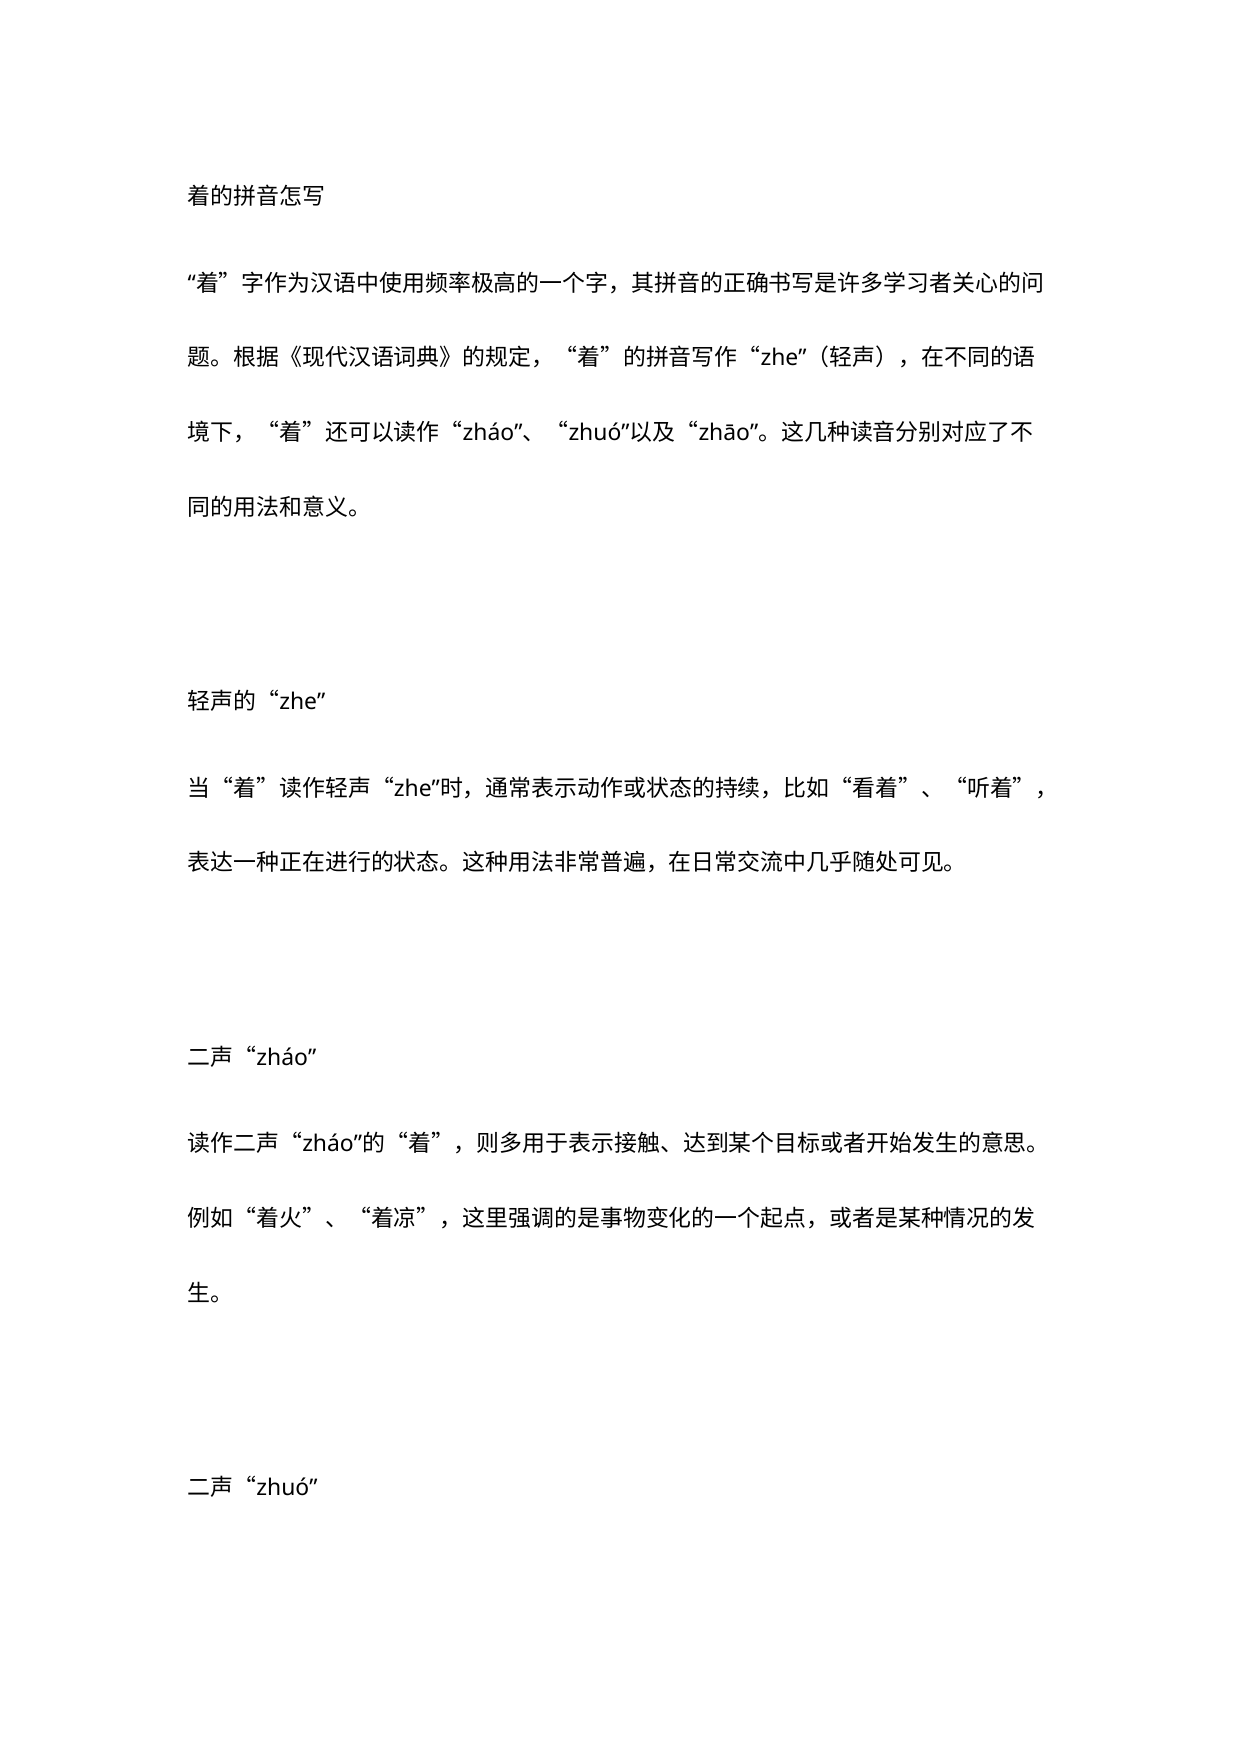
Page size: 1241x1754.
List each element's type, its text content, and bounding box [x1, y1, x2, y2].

text 当“着”读作轻声“zhe”时，通常表示动作或状态的持续，比如“看着”、“听着”，表达一种正在进行的状态。这种用法非常普遍，在日常交流中几乎随处可见。 [187, 753, 1053, 893]
text 二声“zháo” [187, 1022, 1053, 1087]
text 着的拼音怎写 [187, 162, 1053, 227]
text 轻声的“zhe” [187, 667, 1053, 732]
text 读作二声“zháo”的“着”，则多用于表示接触、达到某个目标或者开始发生的意思。例如“着火”、“着凉”，这里强调的是事物变化的一个起点，或者是某种情况的发生。 [187, 1109, 1053, 1323]
text “着”字作为汉语中使用频率极高的一个字，其拼音的正确书写是许多学习者关心的问题。根据《现代汉语词典》的规定，“着”的拼音写作“zhe”（轻声），在不同的语境下，“着”还可以读作“zháo”、“zhuó”以及“zhāo”。这几种读音分别对应了不同的用法和意义。 [187, 248, 1053, 538]
text 二声“zhuó” [187, 1453, 1053, 1518]
